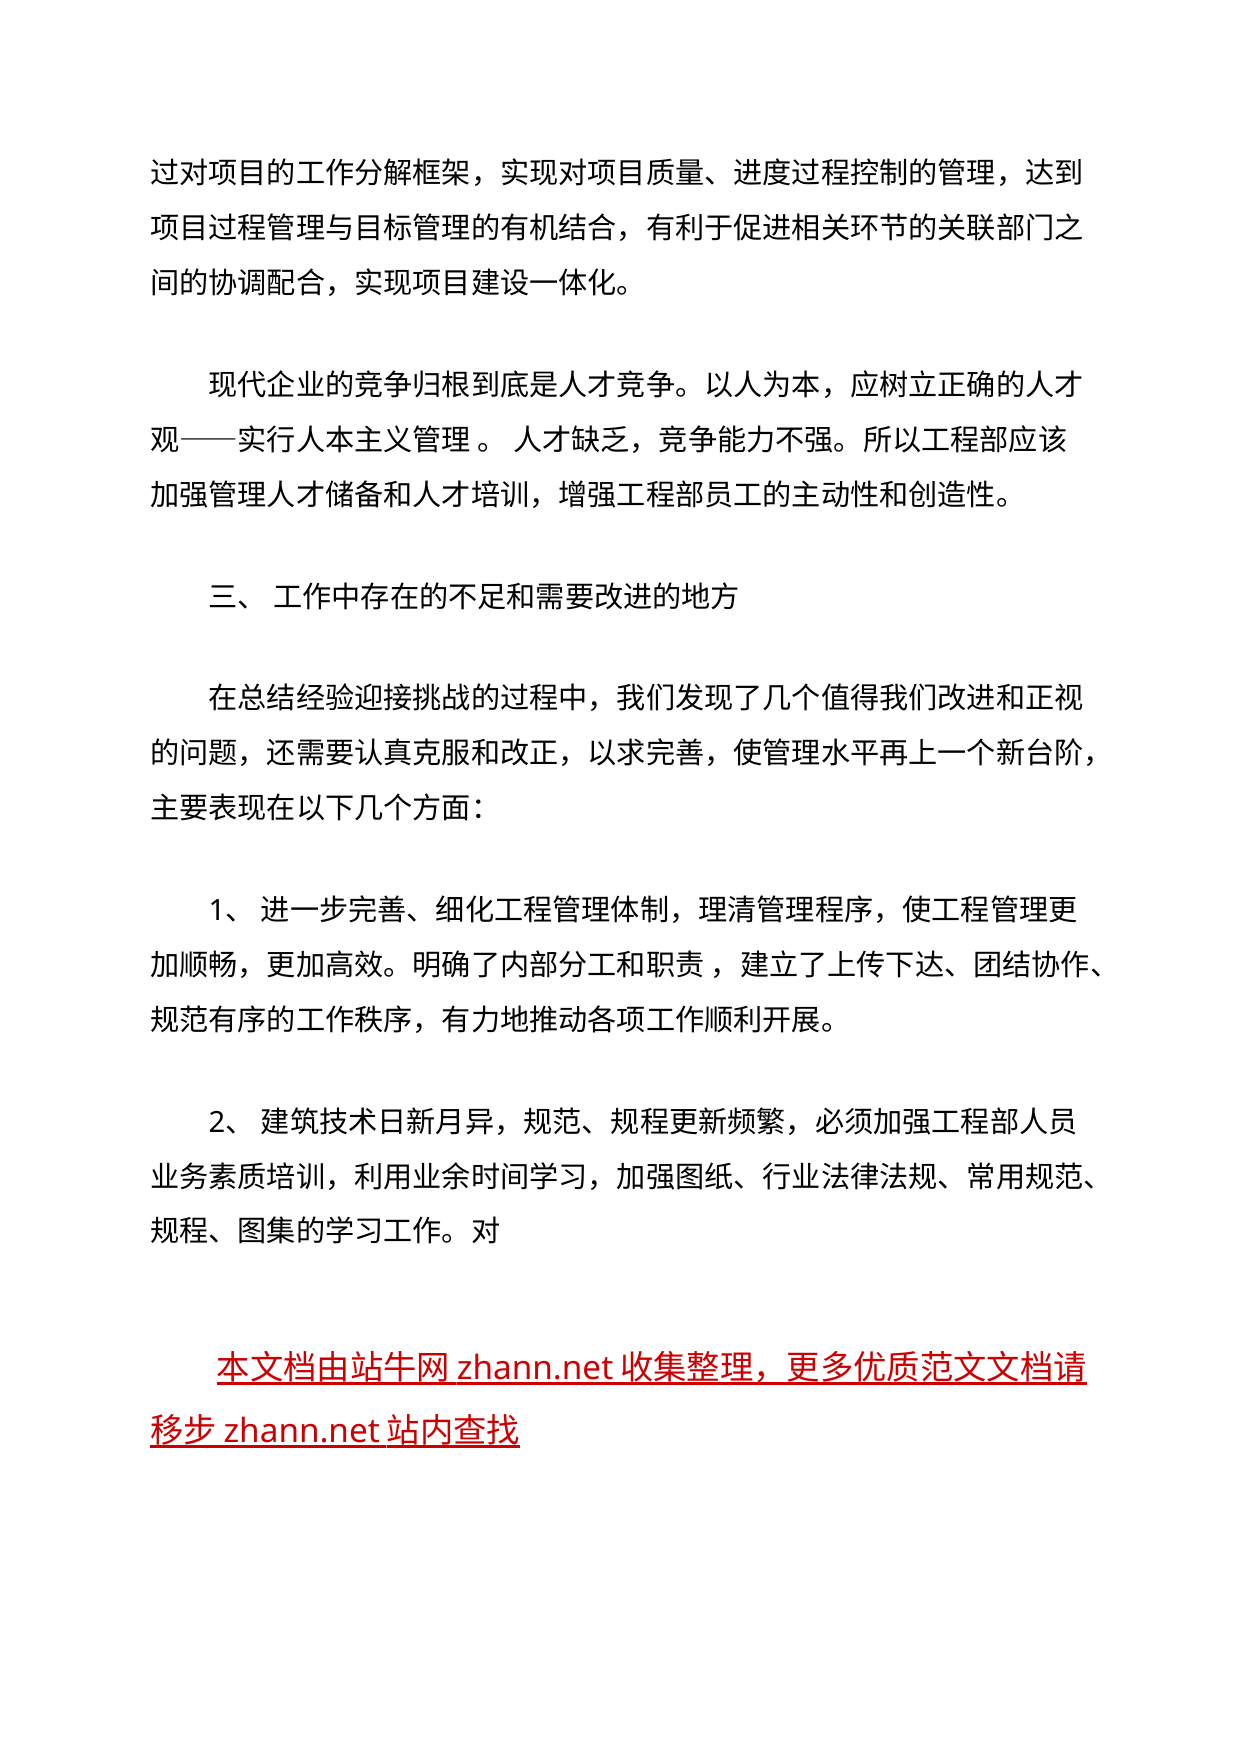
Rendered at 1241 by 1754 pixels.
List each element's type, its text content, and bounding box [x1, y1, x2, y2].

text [150, 150, 1090, 302]
text 在总结经验迎接挑战的过程中，我们发现了几个值得我们改进和正视的问题，还需要认真克服和改正，以求完善，使管理水平再上一个新台阶，主要表现在以下几个方面： [150, 675, 1090, 827]
text 现代企业的竞争归根到底是人才竞争。以人为本，应树立正确的人才观——实行人本主义管理 。 人才缺乏，竞争能力不强。所以工程部应该加强管理人才储备和人才培训，增强工程部员工的主动性和创造性。 [150, 362, 1090, 514]
text 2、 建筑技术日新月异，规范、规程更新频繁，必须加强工程部人员业务素质培训，利用业余时间学习，加强图纸、行业法律法规、常用规范、规程、图集的学习工作。对 [150, 1098, 1090, 1250]
text 1、 进一步完善、细化工程管理体制，理清管理程序，使工程管理更加顺畅，更加高效。明确了内部分工和职责 ，建立了上传下达、团结协作、规范有序的工作秩序，有力地推动各项工作顺利开展。 [150, 886, 1090, 1039]
text 本文档由站牛网zhann.net收集整理，更多优质范文文档请移步zhann.net站内查找 [150, 1341, 1090, 1452]
text 三、 工作中存在的不足和需要改进的地方 [150, 573, 1090, 615]
